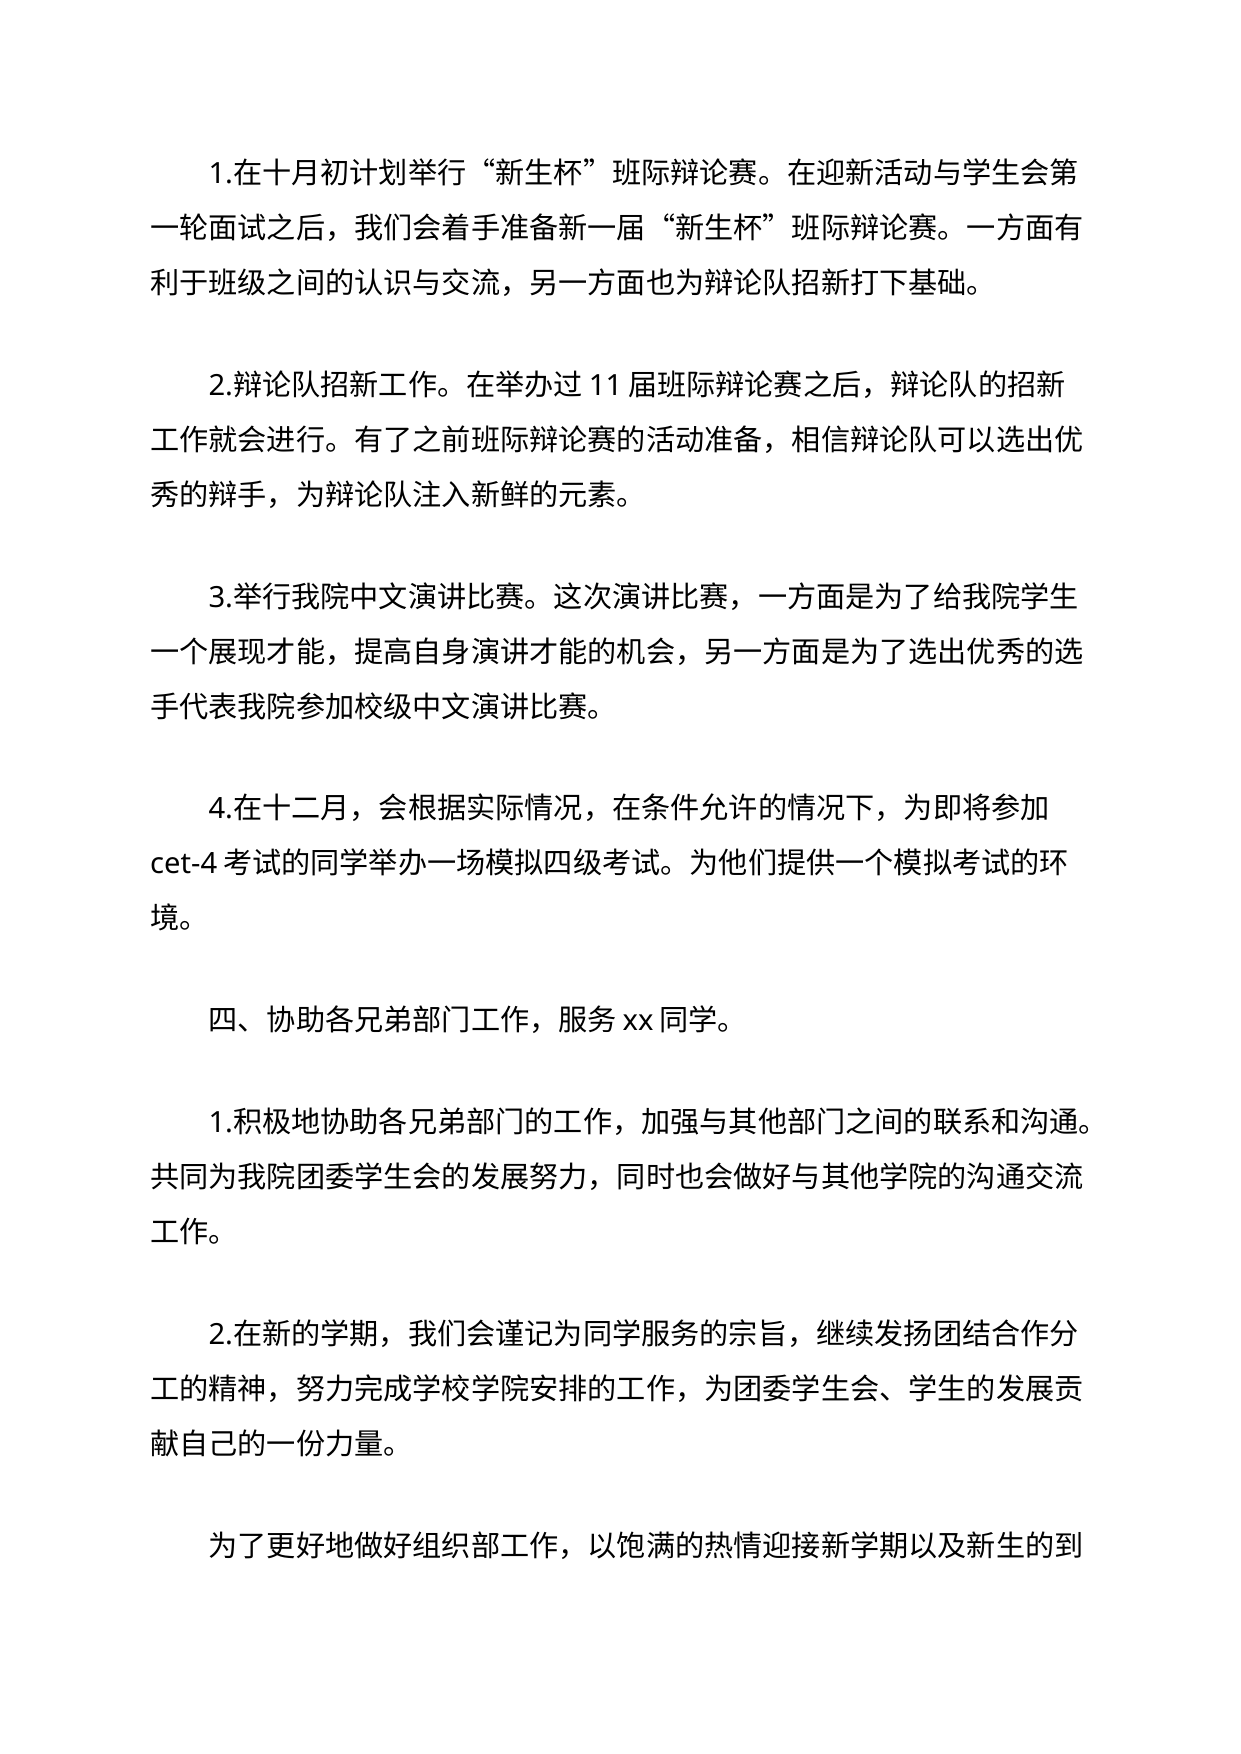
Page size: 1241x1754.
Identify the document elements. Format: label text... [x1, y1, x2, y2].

text 1.在十月初计划举行“新生杯”班际辩论赛。在迎新活动与学生会第一轮面试之后，我们会着手准备新一届“新生杯”班际辩论赛。一方面有利于班级之间的认识与交流，另一方面也为辩论队招新打下基础。 [150, 150, 1090, 302]
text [150, 1522, 1090, 1564]
text 1.积极地协助各兄弟部门的工作，加强与其他部门之间的联系和沟通。共同为我院团委学生会的发展努力，同时也会做好与其他学院的沟通交流工作。 [150, 1099, 1090, 1251]
text 四、协助各兄弟部门工作，服务xx同学。 [150, 997, 1090, 1039]
text 3.举行我院中文演讲比赛。这次演讲比赛，一方面是为了给我院学生一个展现才能，提高自身演讲才能的机会，另一方面是为了选出优秀的选手代表我院参加校级中文演讲比赛。 [150, 573, 1090, 726]
text 2.在新的学期，我们会谨记为同学服务的宗旨，继续发扬团结合作分工的精神，努力完成学校学院安排的工作，为团委学生会、学生的发展贡献自己的一份力量。 [150, 1310, 1090, 1463]
text 4.在十二月，会根据实际情况，在条件允许的情况下，为即将参加cet-4考试的同学举办一场模拟四级考试。为他们提供一个模拟考试的环境。 [150, 785, 1090, 937]
text 2.辩论队招新工作。在举办过11届班际辩论赛之后，辩论队的招新工作就会进行。有了之前班际辩论赛的活动准备，相信辩论队可以选出优秀的辩手，为辩论队注入新鲜的元素。 [150, 362, 1090, 514]
